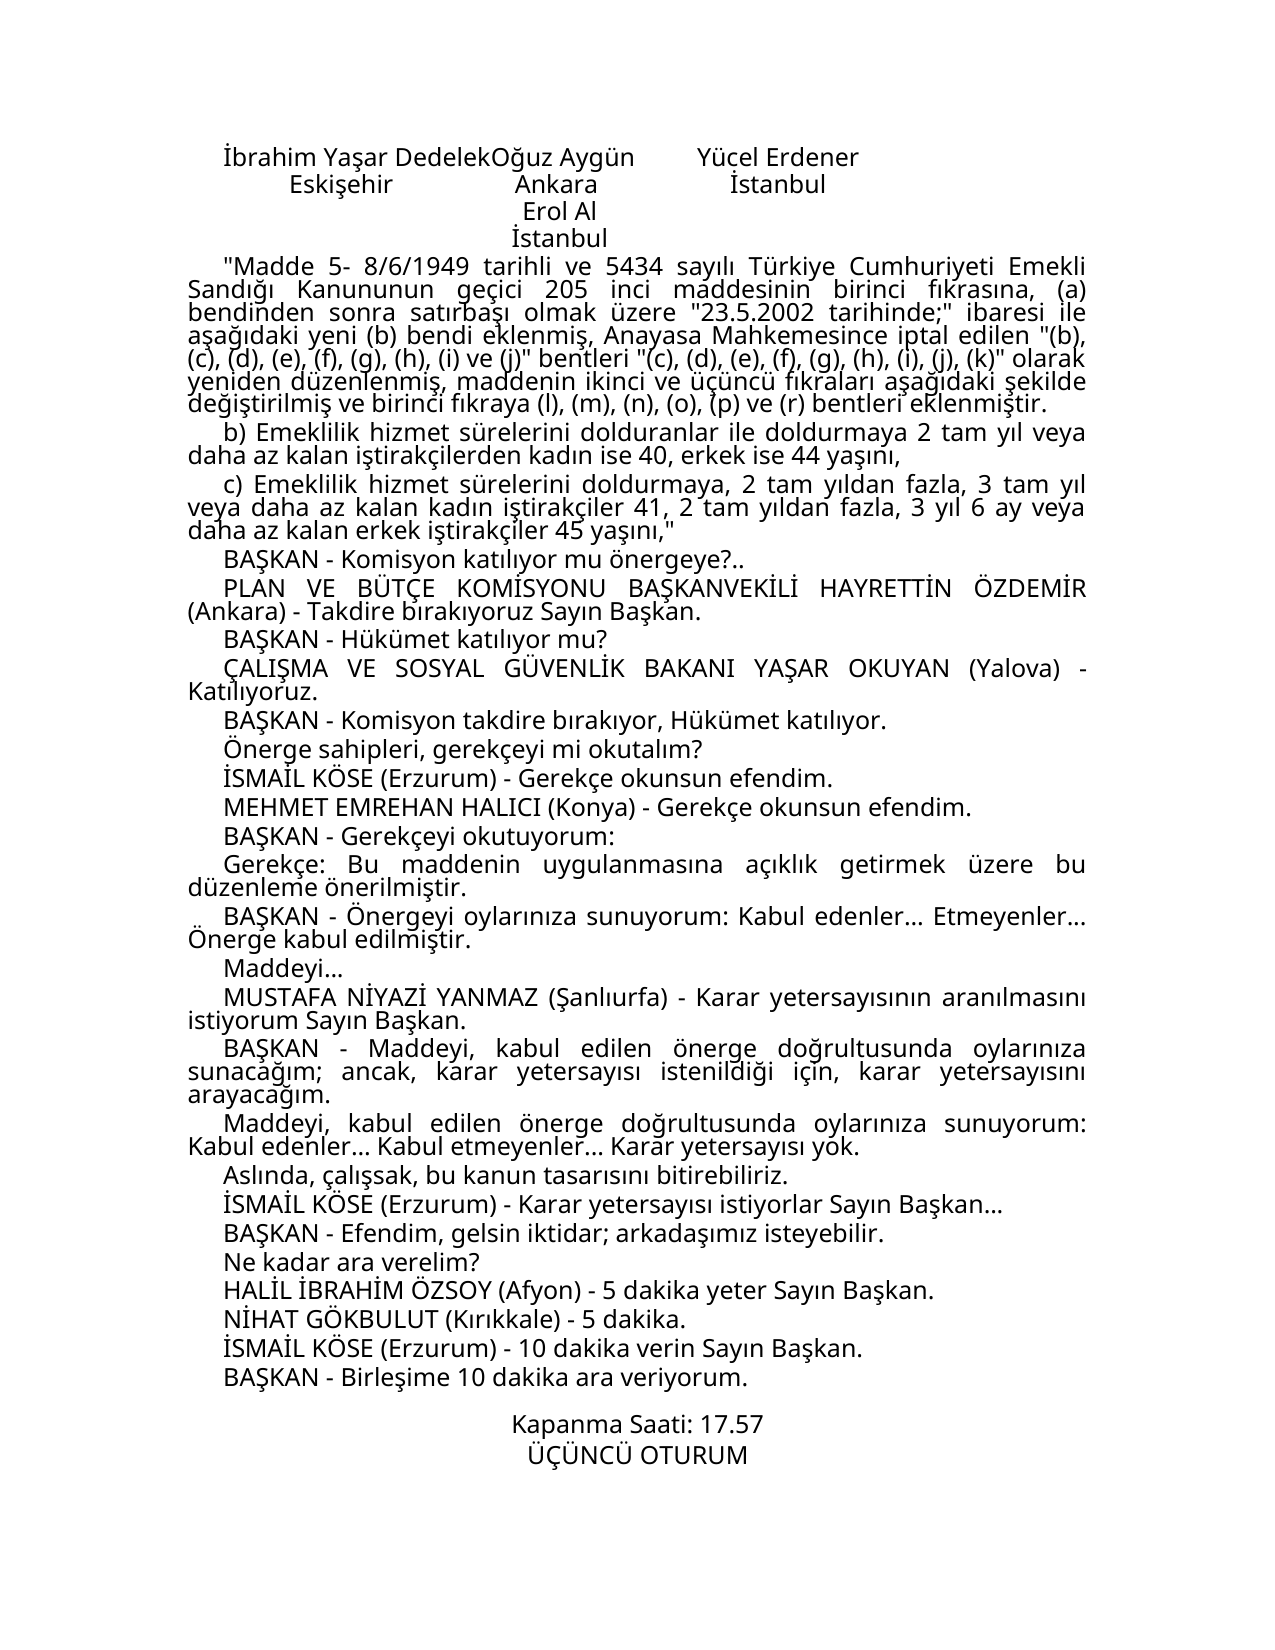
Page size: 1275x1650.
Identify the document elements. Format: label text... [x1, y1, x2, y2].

text Ne kadar ara verelim? [187, 1253, 1087, 1276]
text BAŞKAN - Hükümet katılıyor mu? [259, 631, 1087, 653]
text İSMAİL KÖSE (Erzurum) - Gerekçe okunsun efendim. [187, 769, 1087, 792]
text BAŞKAN - Önergeyi oylarınıza sunuyorum: Kabul edenler... Etmeyenler... Önerge kabul edilmiştir. [187, 907, 1087, 953]
text Maddeyi, kabul edilen önerge doğrultusunda oylarınıza sunuyorum: Kabul edenler... Kabul etmeyenler... Karar yetersayısı yok. [187, 1114, 1087, 1160]
text b) Emeklilik hizmet sürelerini dolduranlar ile doldurmaya 2 tam yıl veya daha az kalan iştirakçilerden kadın ise 40, erkek ise 44 yaşını, [187, 423, 1087, 469]
text PLAN VE BÜTÇE KOMİSYONU BAŞKANVEKİLİ HAYRETTİN ÖZDEMİR (Ankara) - Takdire bırakıyoruz Sayın Başkan. [187, 579, 1087, 624]
text Kapanma Saati: 17.57 [187, 1415, 1087, 1438]
text BAŞKAN - Maddeyi, kabul edilen önerge doğrultusunda oylarınıza sunacağım; ancak, karar yetersayısı istenildiği için, karar yetersayısını arayacağım. [187, 1039, 1087, 1108]
text İSMAİL KÖSE (Erzurum) - Karar yetersayısı istiyorlar Sayın Başkan... [187, 1195, 1087, 1218]
text "Madde 5- 8/6/1949 tarihli ve 5434 sayılı Türkiye Cumhuriyeti Emekli Sandığı Kanununun geçici 205 inci maddesinin birinci fıkrasına, (a) bendinden sonra satırbaşı olmak üzere "23.5.2002 tarihinde;" ibaresi ile aşağıdaki yeni (b) bendi eklenmiş, Anayasa Mahkemesince iptal edilen "(b), (c), (d), (e), (f), (g), (h), (i) ve (j)" bentleri "(c), (d), (e), (f), (g), (h), (i), (j), (k)" olarak yeniden düzenlenmiş, maddenin ikinci ve üçüncü fıkraları aşağıdaki şekilde değiştirilmiş ve birinci fıkraya (l), (m), (n), (o), (p) ve (r) bentleri eklenmiştir. [187, 257, 1087, 417]
text BAŞKAN - Gerekçeyi okutuyorum: [259, 827, 1087, 849]
text BAŞKAN - Komisyon katılıyor mu önergeye?.. [259, 550, 1087, 573]
text İSMAİL KÖSE (Erzurum) - 10 dakika verin Sayın Başkan. [187, 1339, 1087, 1362]
text Önerge sahipleri, gerekçeyi mi okutalım? [187, 740, 1087, 763]
text İbrahim Yaşar Dedelek Oğuz Aygün Yücel Erdener [187, 150, 1087, 171]
text ÜÇÜNCÜ OTURUM [187, 1444, 1087, 1469]
text MUSTAFA NİYAZİ YANMAZ (Şanlıurfa) - Karar yetersayısının aranılmasını istiyorum Sayın Başkan. [187, 988, 1087, 1034]
text Aslında, çalışsak, bu kanun tasarısını bitirebiliriz. [187, 1166, 1087, 1189]
text MEHMET EMREHAN HALICI (Konya) - Gerekçe okunsun efendim. [187, 798, 1087, 821]
text BAŞKAN - Birleşime 10 dakika ara veriyorum. [259, 1368, 1087, 1391]
text ÇALIŞMA VE SOSYAL GÜVENLİK BAKANI YAŞAR OKUYAN (Yalova) - Katılıyoruz. [187, 659, 1087, 705]
text İstanbul [187, 230, 1087, 251]
text Gerekçe: Bu maddenin uygulanmasına açıklık getirmek üzere bu düzenleme önerilmiştir. [187, 855, 1087, 901]
text HALİL İBRAHİM ÖZSOY (Afyon) - 5 dakika yeter Sayın Başkan. [187, 1281, 1087, 1304]
text BAŞKAN - Komisyon takdire bırakıyor, Hükümet katılıyor. [259, 711, 1087, 734]
text BAŞKAN - Efendim, gelsin iktidar; arkadaşımız isteyebilir. [259, 1224, 1087, 1247]
text c) Emeklilik hizmet sürelerini doldurmaya, 2 tam yıldan fazla, 3 tam yıl veya daha az kalan kadın iştirakçiler 41, 2 tam yıldan fazla, 3 yıl 6 ay veya daha az kalan erkek iştirakçiler 45 yaşını," [187, 475, 1087, 544]
text Maddeyi... [187, 959, 1087, 982]
text Erol Al [187, 203, 1087, 224]
text NİHAT GÖKBULUT (Kırıkkale) - 5 dakika. [187, 1310, 1087, 1333]
text Eskişehir Ankara İstanbul [187, 177, 1087, 198]
